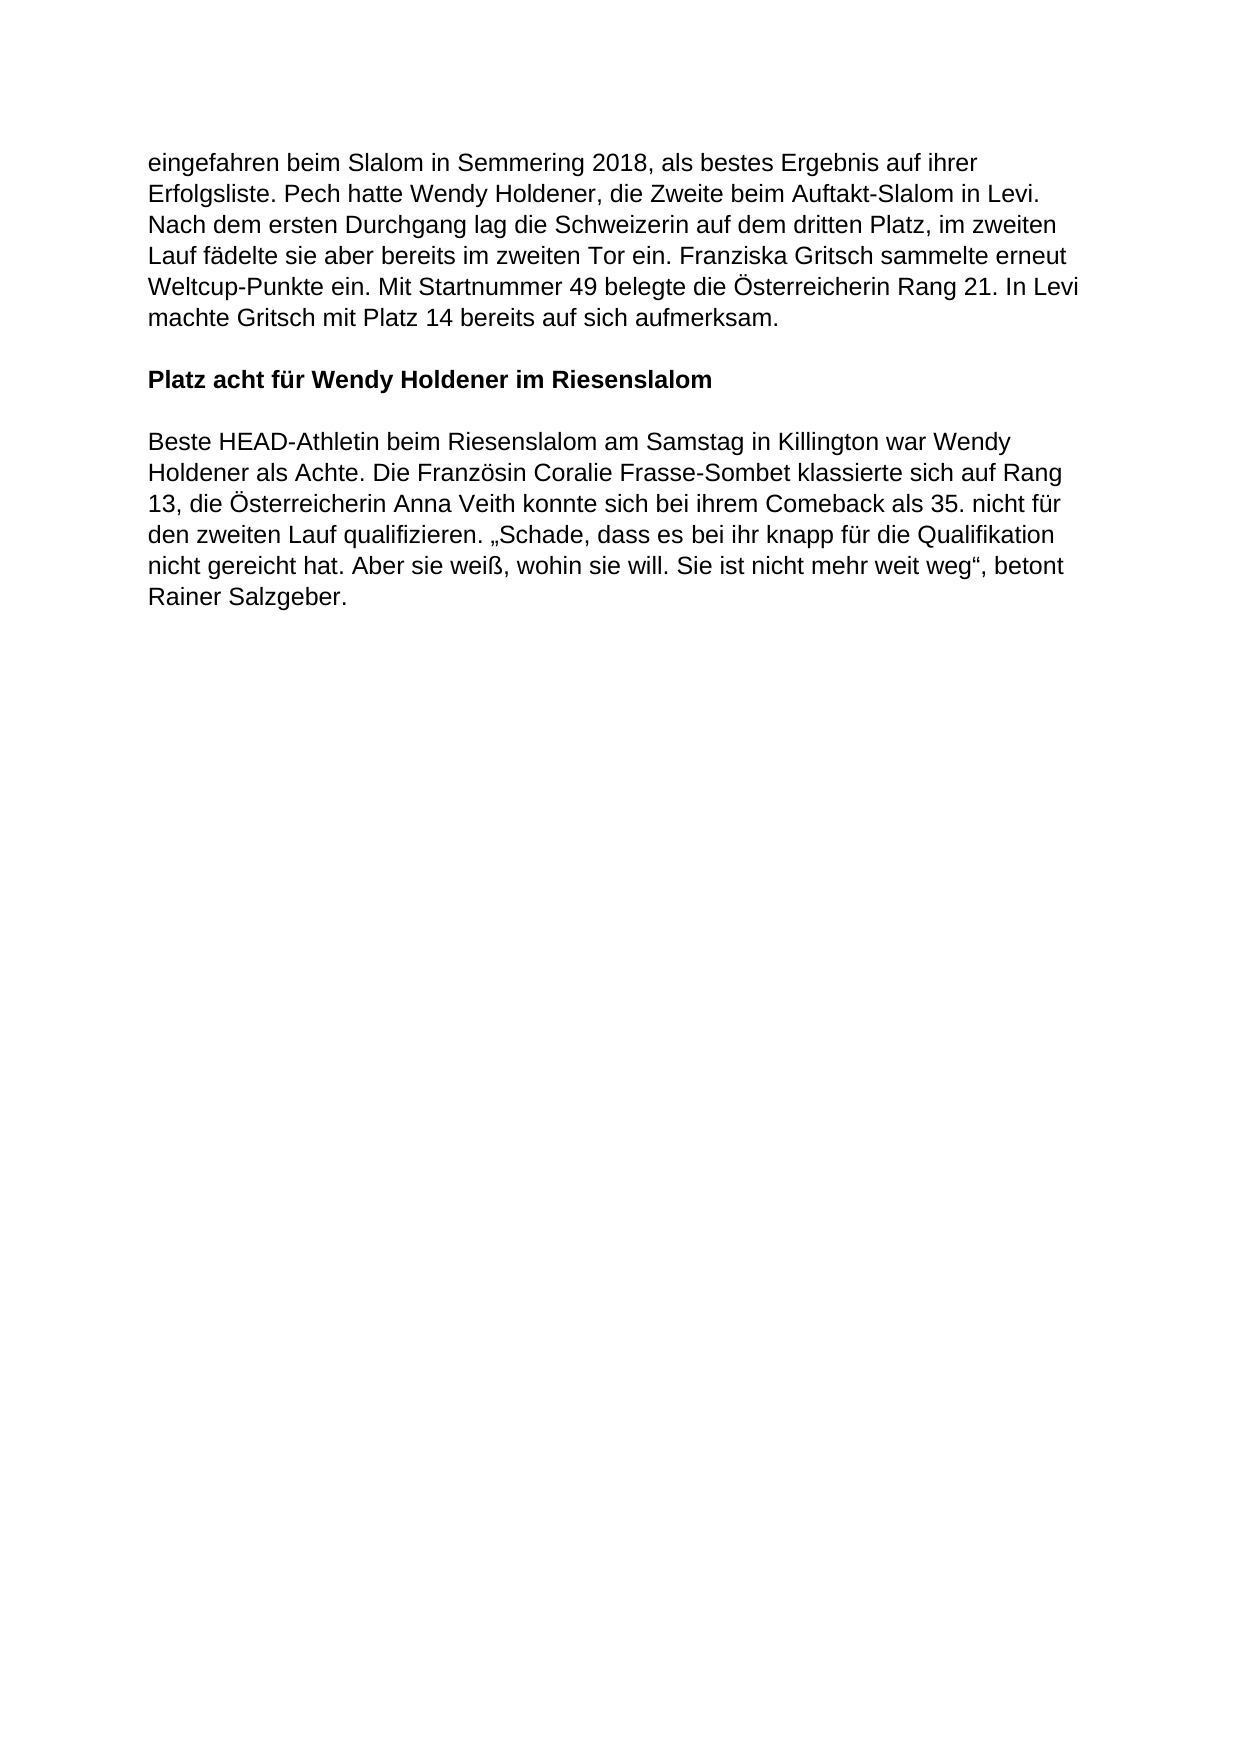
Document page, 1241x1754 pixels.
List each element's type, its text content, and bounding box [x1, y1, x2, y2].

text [148, 148, 1093, 332]
text Platz acht für Wendy Holdener im Riesenslalom [148, 365, 1093, 394]
text Beste HEAD-Athletin beim Riesenslalom am Samstag in Killington war Wendy Holdener als Achte. Die Französin Coralie Frasse-Sombet klassierte sich auf Rang 13, die Österreicherin Anna Veith konnte sich bei ihrem Comeback als 35. nicht für den zweiten Lauf qualifizieren. „Schade, dass es bei ihr knapp für die Qualifikation nicht gereicht hat. Aber sie weiß, wohin sie will. Sie ist nicht mehr weit weg“, betont Rainer Salzgeber. [148, 427, 1093, 611]
